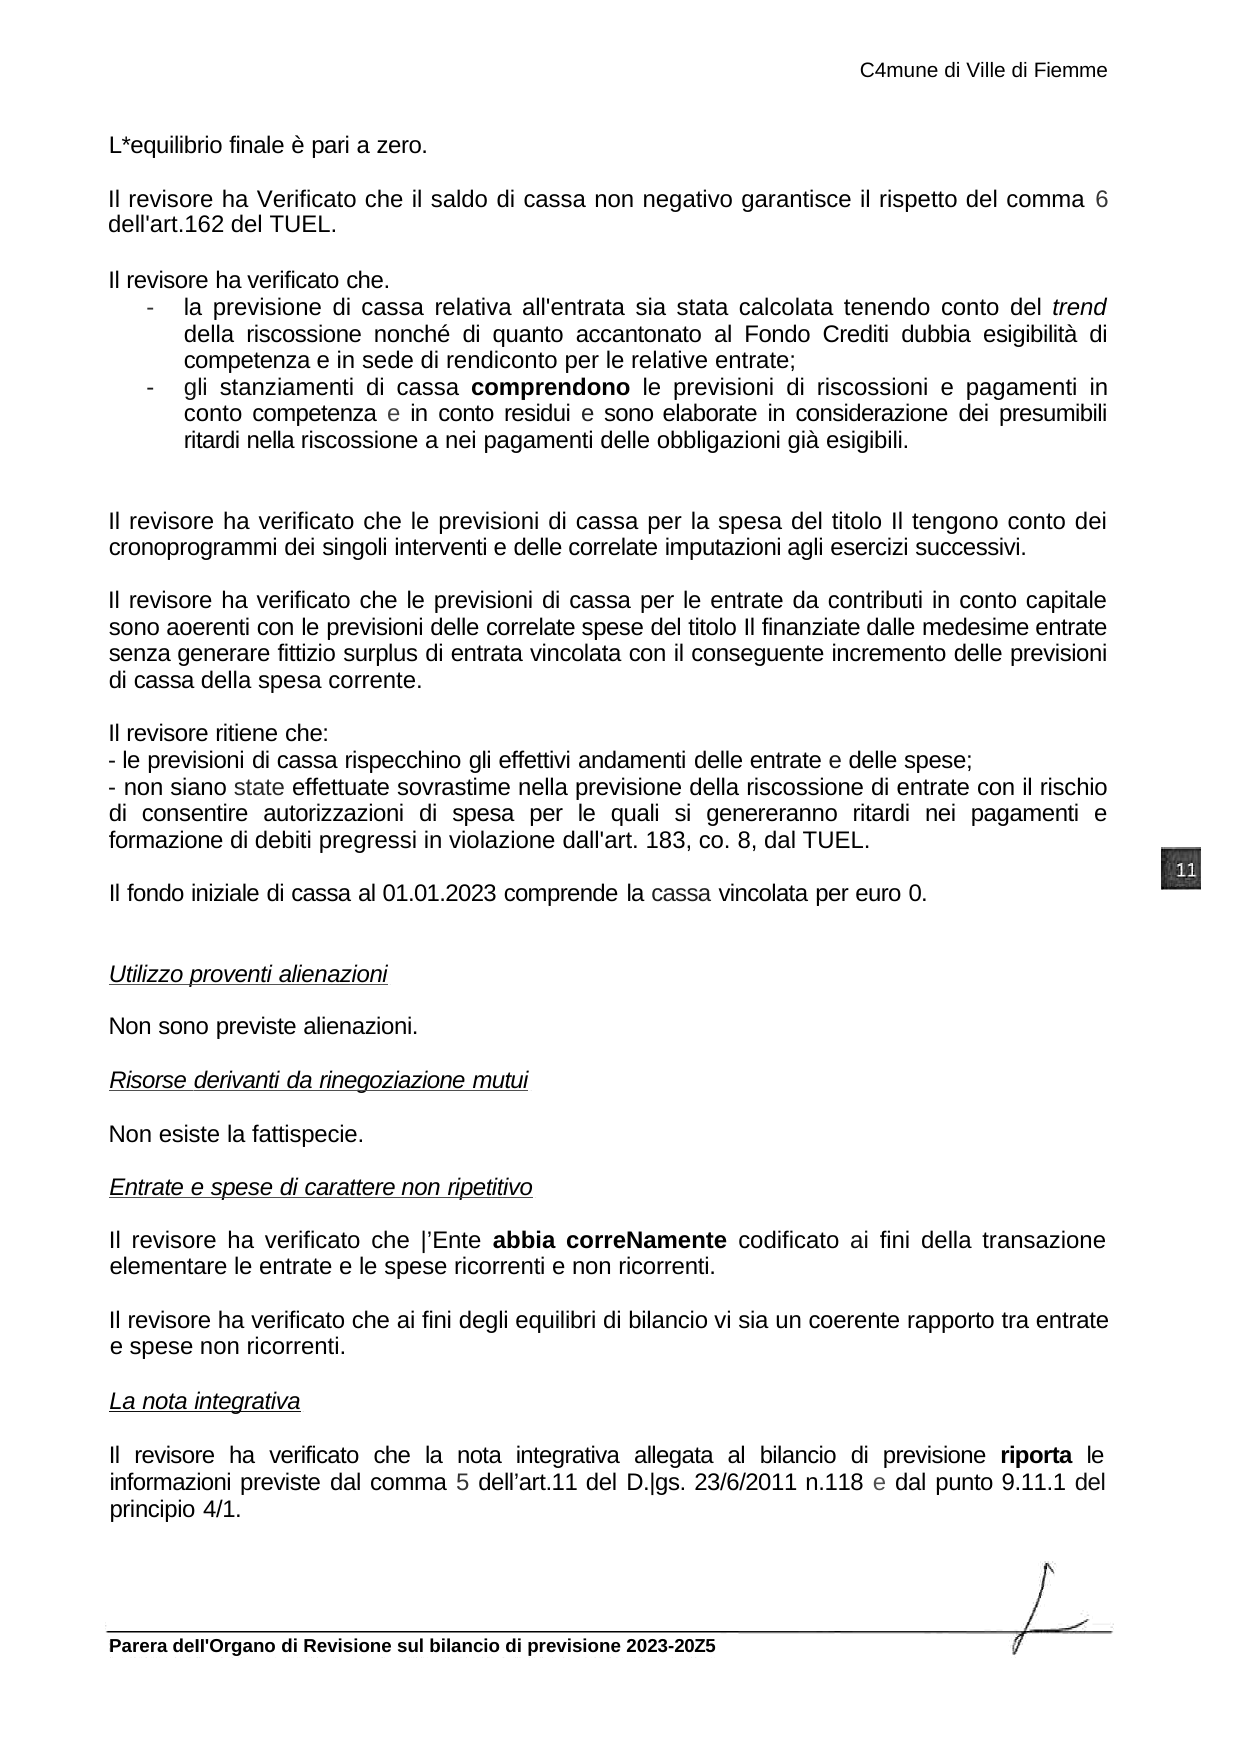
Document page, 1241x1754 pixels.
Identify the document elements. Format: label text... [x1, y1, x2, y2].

list le previsioni di cassa rispecchino gli effettivi andamenti delle entrate e delle spese; [108, 747, 1240, 774]
text Risorse derivanti da rinegoziazione mutui [109, 1066, 1240, 1094]
text Utilizzo proventi alienazioni [109, 960, 1240, 987]
text Il revisore ha verificato che la nota integrativa allegata al bilancio di previsione riporta le informazioni previste dal comma 5 dell’art.11 del D.|gs. 23/6/2011 n.118 e dal punto 9.11.1 del principio 4/1. [109, 1442, 1106, 1523]
text Il revisore ha verificato che le previsioni di cassa per le entrate da contributi in conto capitale sono aoerenti con le previsioni delle correlate spese del titolo Il finanziate dalle medesime entrate senza generare fittizio surplus di entrata vincolata con il conseguente incremento delle previsioni di cassa della spesa corrente. [108, 587, 1108, 693]
text Il revisore ha Verificato che il saldo di cassa non negativo garantisce il rispetto del comma 6 dell'art.162 del TUEL. [108, 187, 1108, 238]
text Entrate e spese di carattere non ripetitivo [109, 1173, 1240, 1200]
text C4mune di Ville di Fiemme [48, 58, 1108, 82]
text Il fondo iniziale di cassa al 01.01.2023 comprende la cassa vincolata per euro 0. [109, 879, 1240, 907]
picture [1161, 847, 1201, 890]
picture [105, 1561, 1114, 1658]
text La nota integrativa [109, 1387, 1240, 1415]
list gli stanziamenti di cassa comprendono le previsioni di riscossioni e pagamenti in conto competenza e in conto residui e sono elaborate in considerazione dei presumibili ritardi nella riscossione a nei pagamenti delle obbligazioni già esigibili. [146, 374, 1108, 453]
list non siano state effettuate sovrastime nella previsione della riscossione di entrate con il rischio di consentire autorizzazioni di spesa per le quali si genereranno ritardi nei pagamenti e formazione di debiti pregressi in violazione dall'art. 183, co. 8, dal TUEL. [108, 774, 1109, 853]
list la previsione di cassa relativa all'entrata sia stata calcolata tenendo conto del trend della riscossione nonché di quanto accantonato al Fondo Crediti dubbia esigibilità di competenza e in sede di rendiconto per le relative entrate; [146, 294, 1108, 374]
text Il revisore ha verificato che |’Ente abbia correNamente codificato ai fini della transazione elementare le entrate e le spese ricorrenti e non ricorrenti. [109, 1228, 1106, 1279]
text Il revisore ha verificato che. [108, 267, 1240, 294]
text Non sono previste alienazioni. [108, 1012, 1240, 1040]
text Il revisore ha verificato che le previsioni di cassa per la spesa del titolo Il tengono conto dei cronoprogrammi dei singoli interventi e delle correlate imputazioni agli esercizi successivi. [108, 508, 1108, 561]
text L*equilibrio finale è pari a zero. [108, 131, 1240, 159]
text Il revisore ha verificato che ai fini degli equilibri di bilancio vi sia un coerente rapporto tra entrate e spese non ricorrenti. [109, 1307, 1109, 1359]
text Non esiste la fattispecie. [108, 1119, 1240, 1147]
text Il revisore ritiene che: [108, 719, 1240, 747]
